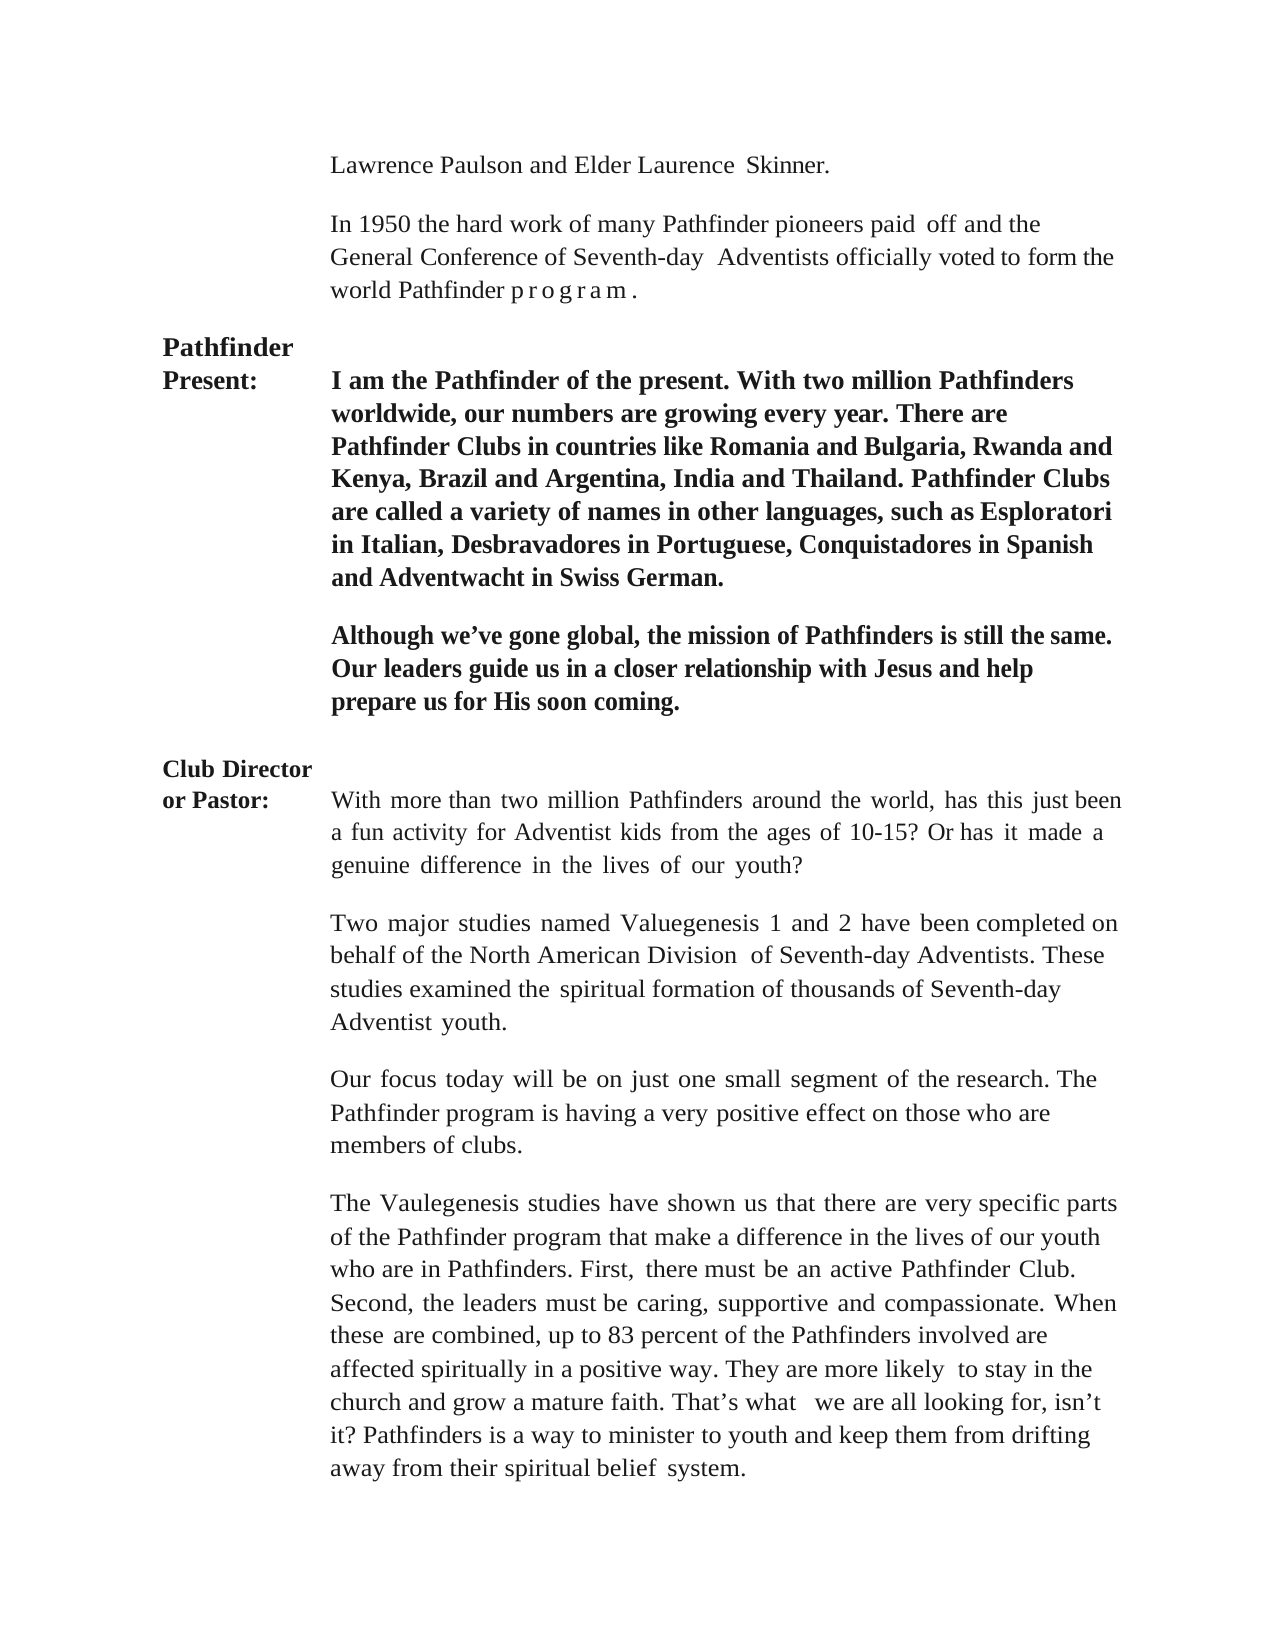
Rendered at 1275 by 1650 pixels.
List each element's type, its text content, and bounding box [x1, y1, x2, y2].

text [330, 150, 1125, 179]
text or Pastor: With more than two million Pathfinders around the world, has this just been a fun activity for Adventist kids from the ages of 10-15? Or has it made a genuine difference in the lives of our youth? [162, 785, 1125, 878]
text The Vaulegenesis studies have shown us that there are very specific parts of the Pathfinder program that make a difference in the lives of our youth who are in Pathfinders. First, there must be an active Pathfinder Club. Second, the leaders must be caring, supportive and compassionate. When these are combined, up to 83 percent of the Pathfinders involved are affected spiritually in a positive way. They are more likely to stay in the church and grow a mature faith. That’s what we are all looking for, isn’t it? Pathfinders is a way to minister to youth and keep them from drifting away from their spiritual belief system. [330, 1188, 1125, 1481]
text Our focus today will be on just one small segment of the research. The Pathfinder program is having a very positive effect on those who are members of clubs. [330, 1064, 1125, 1159]
text In 1950 the hard work of many Pathfinder pioneers paid off and the General Conference of Seventh-day Adventists officially voted to form the world Pathfinder program. [330, 209, 1125, 304]
subtitle Club Director [162, 754, 1125, 782]
text Two major studies named Valuegenesis 1 and 2 have been completed on behalf of the North American Division of Seventh-day Adventists. These studies examined the spiritual formation of thousands of Seventh-day Adventist youth. [330, 908, 1125, 1035]
text Although we’ve gone global, the mission of Pathfinders is still the same. Our leaders guide us in a closer relationship with Jesus and help prepare us for His soon coming. [331, 619, 1125, 716]
text Present: I am the Pathfinder of the present. With two million Pathfinders worldwide, our numbers are growing every year. There are Pathfinder Clubs in countries like Romania and Bulgaria, Rwanda and Kenya, Brazil and Argentina, India and Thailand. Pathfinder Clubs are called a variety of names in other languages, such as Esploratori in Italian, Desbravadores in Portuguese, Conquistadores in Spanish and Adventwacht in Swiss German. [162, 364, 1125, 592]
subtitle Pathfinder [162, 331, 1125, 362]
